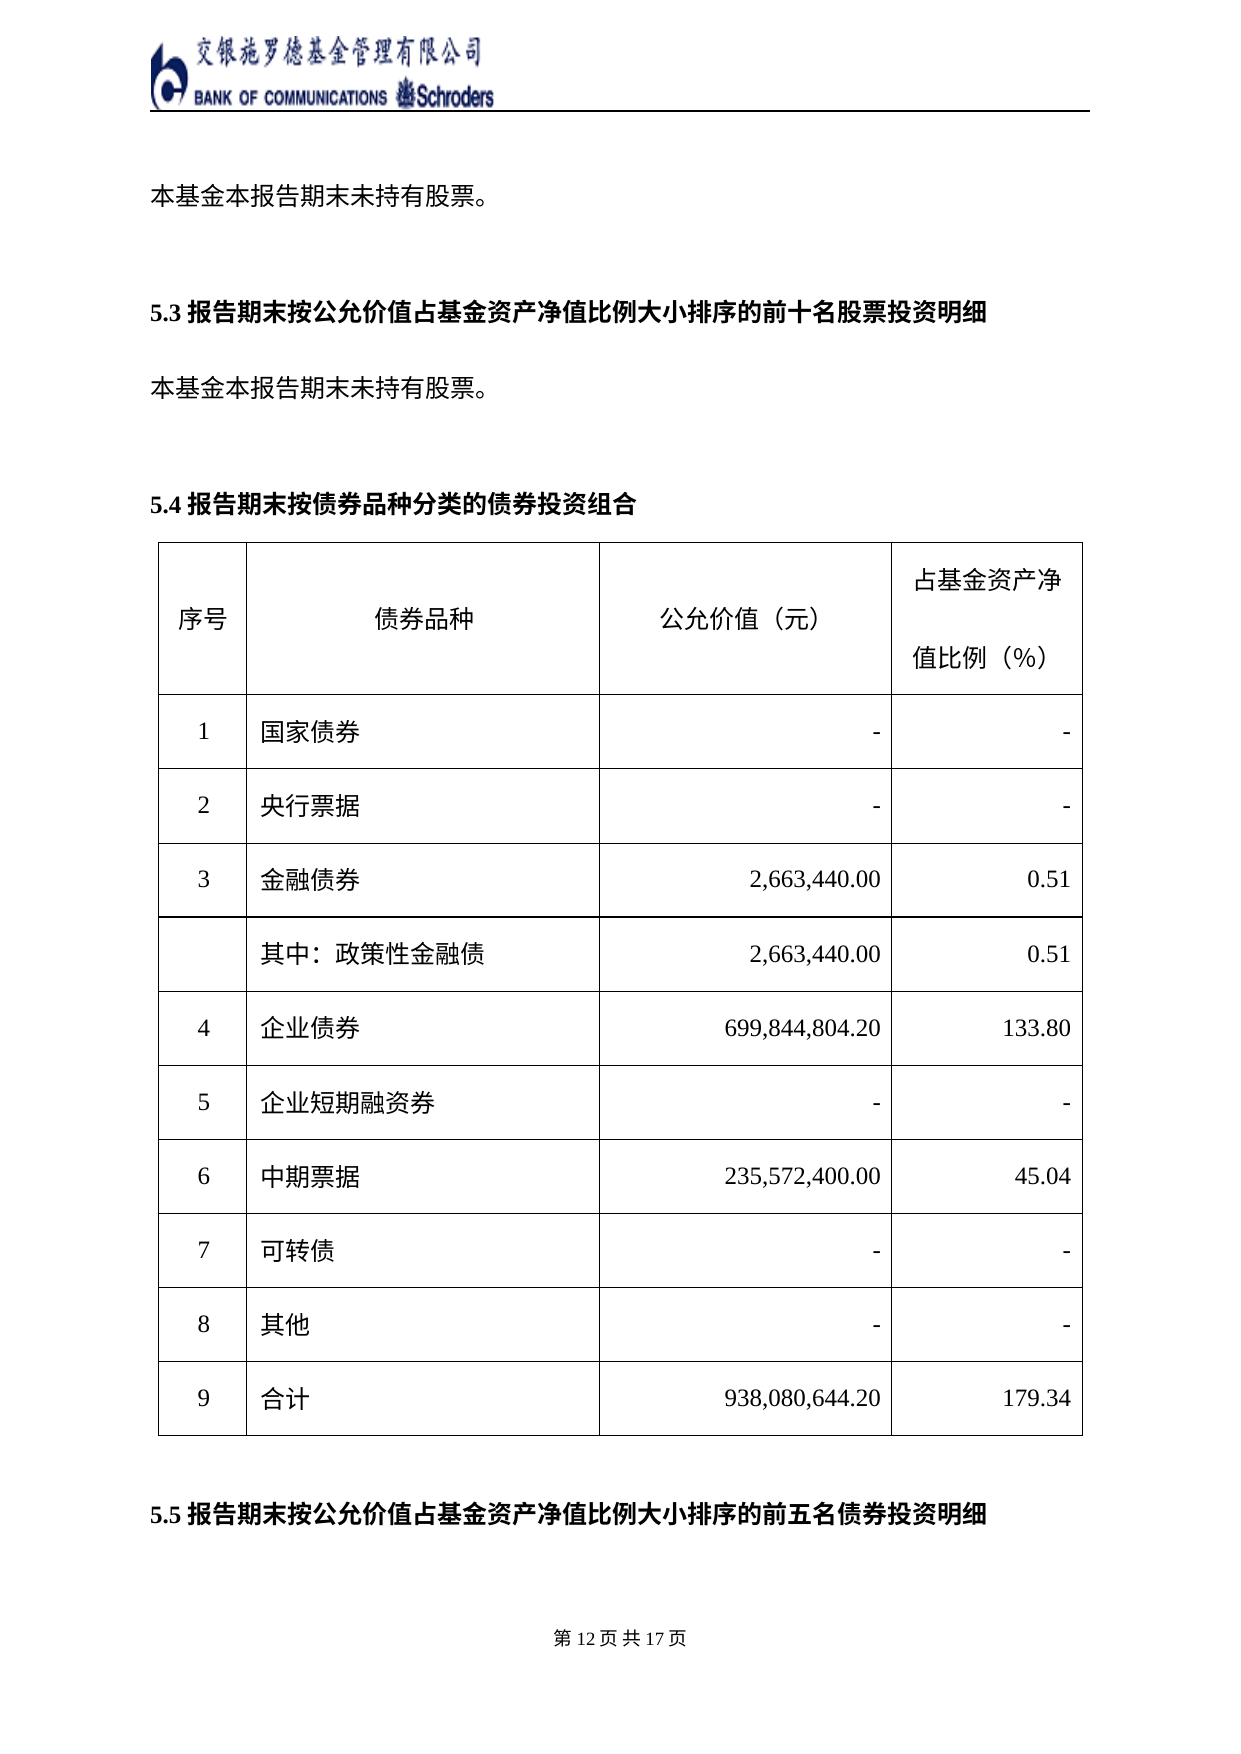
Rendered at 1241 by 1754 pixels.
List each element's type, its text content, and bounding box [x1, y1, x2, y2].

table_cell 央行票据 [247, 769, 599, 842]
table_cell 3 [159, 844, 246, 916]
table_cell 9 [159, 1362, 246, 1435]
text 5.3 报告期末按公允价值占基金资产净值比例大小排序的前十名股票投资明细 [150, 278, 1090, 343]
table_cell - [892, 695, 1082, 768]
table_cell 5 [159, 1066, 246, 1139]
table_cell - [600, 695, 891, 768]
table_header 占基金资产净值比例（％） [892, 543, 1082, 694]
table_cell 国家债券 [247, 695, 599, 768]
table_cell 0.51 [892, 844, 1082, 916]
table_cell 0.51 [892, 918, 1082, 991]
table_cell - [892, 769, 1082, 842]
table_cell 金融债券 [247, 844, 599, 916]
table_cell - [600, 1214, 891, 1287]
table_cell 1 [159, 695, 246, 768]
table_cell 企业短期融资券 [247, 1066, 599, 1139]
table_cell - [600, 1066, 891, 1139]
table_cell 6 [159, 1140, 246, 1213]
picture [151, 36, 494, 110]
text 本基金本报告期末未持有股票。 [150, 162, 1090, 227]
table_cell 2,663,440.00 [600, 844, 891, 916]
table_cell 可转债 [247, 1214, 599, 1287]
table_cell 2,663,440.00 [600, 918, 891, 991]
table_cell 235,572,400.00 [600, 1140, 891, 1213]
table_cell 企业债券 [247, 992, 599, 1064]
table_cell - [600, 1288, 891, 1361]
table_cell - [892, 1214, 1082, 1287]
text 5.5 报告期末按公允价值占基金资产净值比例大小排序的前五名债券投资明细 [150, 1480, 1090, 1545]
table_cell 其他 [247, 1288, 599, 1361]
table_cell 45.04 [892, 1140, 1082, 1213]
table_cell 938,080,644.20 [600, 1362, 891, 1435]
table_cell - [892, 1288, 1082, 1361]
table_header 公允价值（元） [600, 543, 891, 694]
table_cell 4 [159, 992, 246, 1064]
table_cell - [600, 769, 891, 842]
table_header 债券品种 [247, 543, 599, 694]
table_cell 7 [159, 1214, 246, 1287]
table_cell 179.34 [892, 1362, 1082, 1435]
table_header 序号 [159, 543, 246, 694]
table_cell 133.80 [892, 992, 1082, 1064]
table_cell [159, 918, 246, 991]
table_cell 合计 [247, 1362, 599, 1435]
table_cell 699,844,804.20 [600, 992, 891, 1064]
table_cell 中期票据 [247, 1140, 599, 1213]
text 5.4 报告期末按债券品种分类的债券投资组合 [150, 470, 1090, 535]
table_cell 其中：政策性金融债 [247, 918, 599, 991]
text 本基金本报告期末未持有股票。 [150, 354, 1090, 419]
table_cell 8 [159, 1288, 246, 1361]
table_cell 2 [159, 769, 246, 842]
table_cell - [892, 1066, 1082, 1139]
